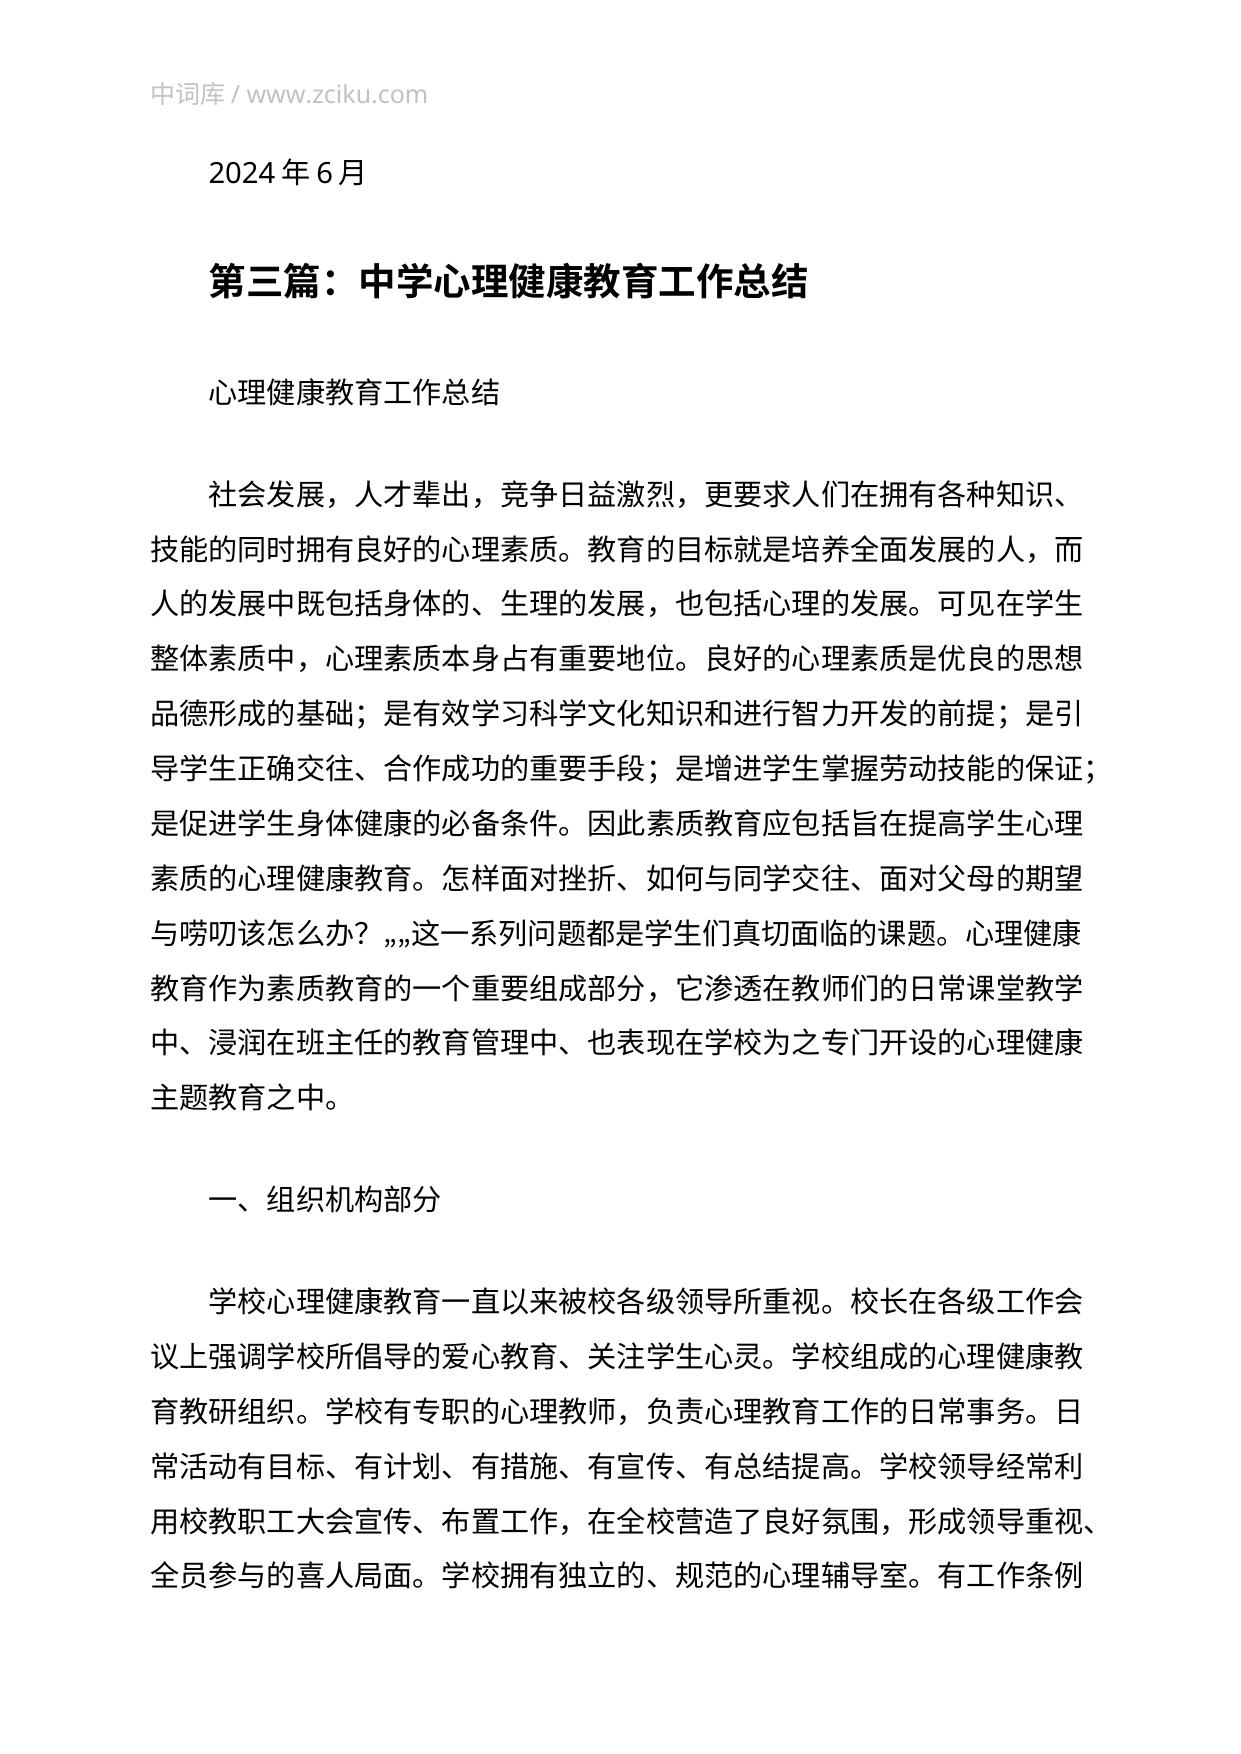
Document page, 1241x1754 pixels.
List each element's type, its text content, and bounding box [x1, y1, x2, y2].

text 心理健康教育工作总结 [150, 369, 1090, 412]
text 第三篇：中学心理健康教育工作总结 [150, 252, 1090, 306]
text 社会发展，人才辈出，竞争日益激烈，更要求人们在拥有各种知识、技能的同时拥有良好的心理素质。教育的目标就是培养全面发展的人，而人的发展中既包括身体的、生理的发展，也包括心理的发展。可见在学生整体素质中，心理素质本身占有重要地位。良好的心理素质是优良的思想品德形成的基础；是有效学习科学文化知识和进行智力开发的前提；是引导学生正确交往、合作成功的重要手段；是增进学生掌握劳动技能的保证；是促进学生身体健康的必备条件。因此素质教育应包括旨在提高学生心理素质的心理健康教育。怎样面对挫折、如何与同学交往、面对父母的期望与唠叨该怎么办？„„这一系列问题都是学生们真切面临的课题。心理健康教育作为素质教育的一个重要组成部分，它渗透在教师们的日常课堂教学中、浸润在班主任的教育管理中、也表现在学校为之专门开设的心理健康主题教育之中。 [150, 471, 1090, 1117]
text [150, 1278, 1090, 1595]
text 一、组织机构部分 [150, 1177, 1090, 1219]
text 2024年6月 [150, 150, 1090, 192]
